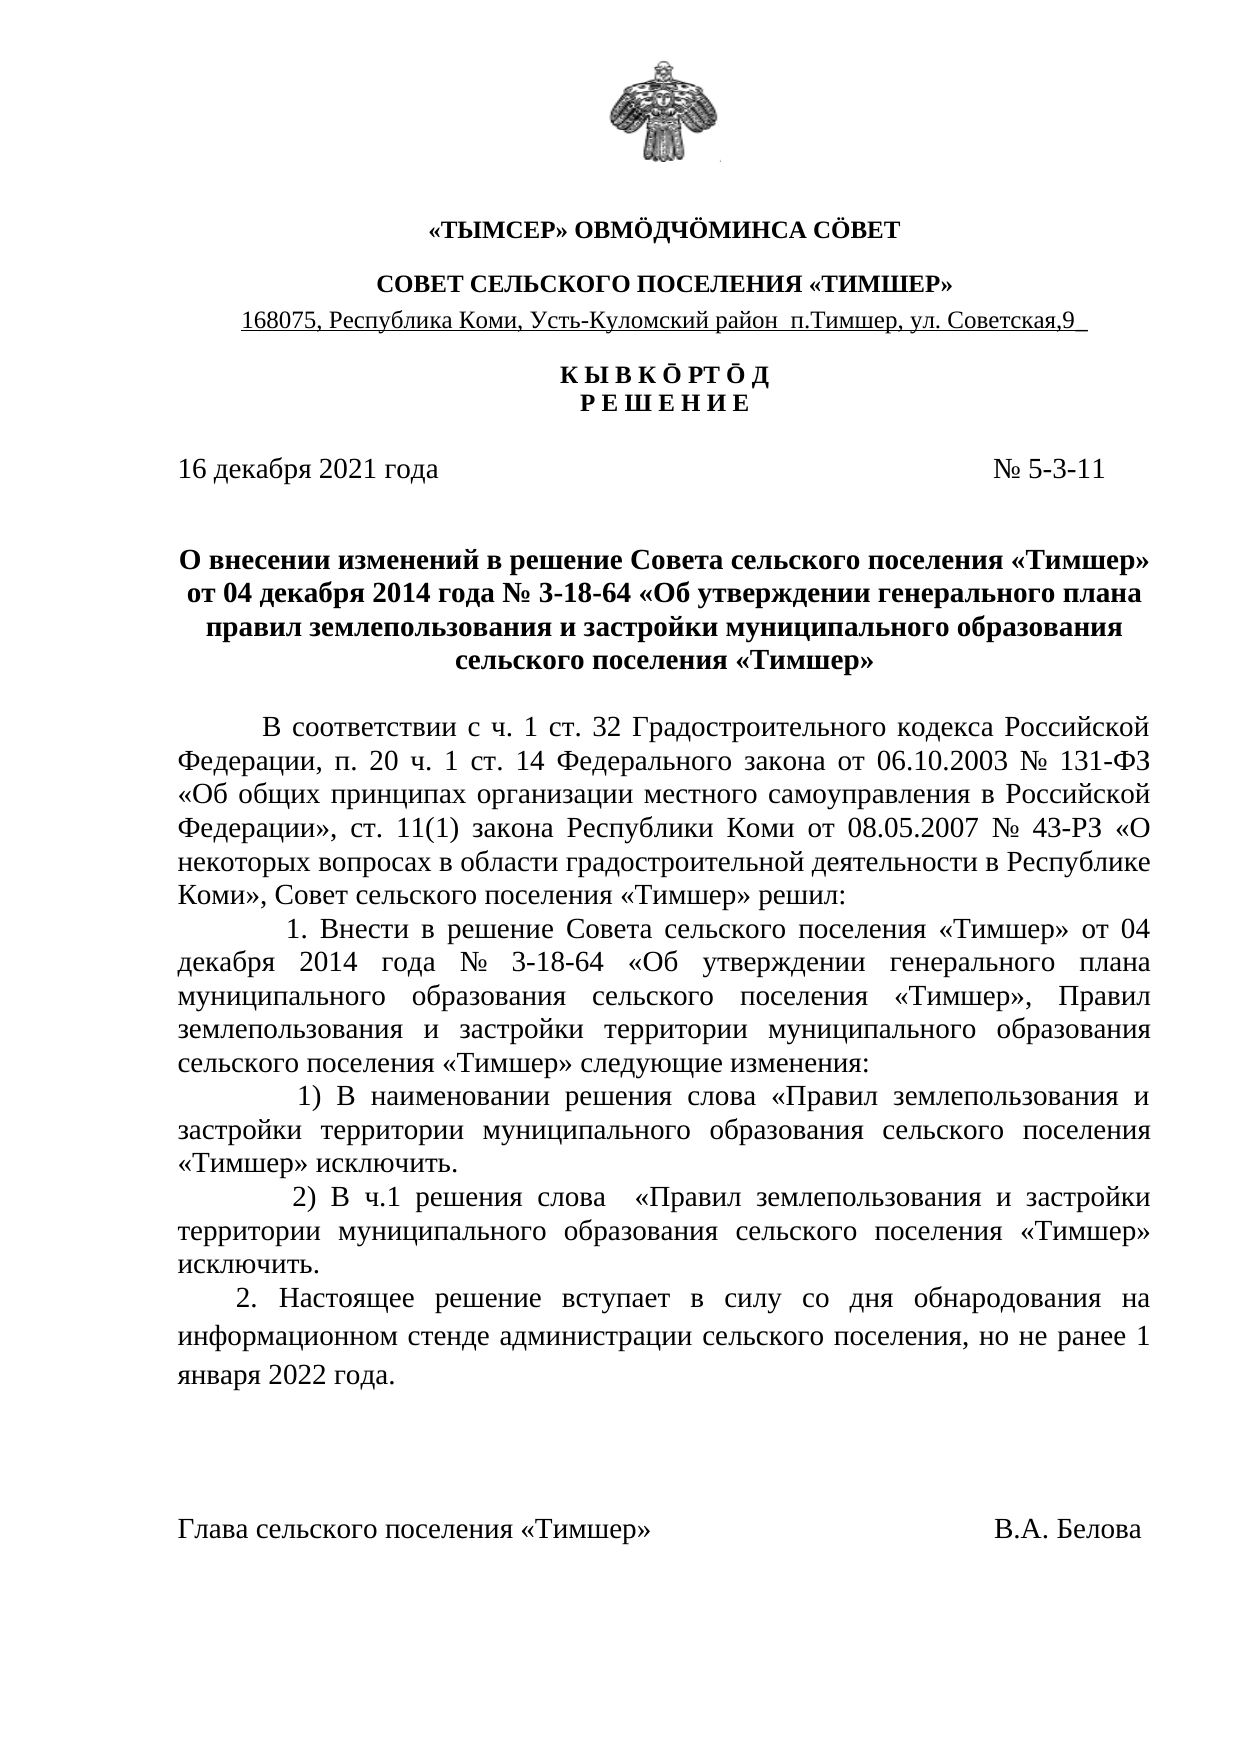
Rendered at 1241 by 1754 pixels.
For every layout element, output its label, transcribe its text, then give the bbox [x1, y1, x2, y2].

text 1) В наименовании решения слова «Правил землепользования и застройки территории муниципального образования сельского поселения «Тимшер» исключить. [177, 1078, 1152, 1179]
text СОВЕТ СЕЛЬСКОГО ПОСЕЛЕНИЯ «ТИМШЕР» [177, 269, 1152, 298]
text Р Е Ш Е Н И Е [177, 388, 1152, 417]
text О внесении изменений в решение Совета сельского поселения «Тимшер» от 04 декабря 2014 года № 3-18-64 «Об утверждении генерального плана правил землепользования и застройки муниципального образования сельского поселения «Тимшер» [177, 542, 1152, 676]
text В соответствии с ч. 1 ст. 32 Градостроительного кодекса Российской Федерации, п. 20 ч. 1 ст. 14 Федерального закона от 06.10.2003 № 131-ФЗ «Об общих принципах организации местного самоуправления в Российской Федерации», ст. 11(1) закона Республики Коми от 08.05.2007 № 43-РЗ «О некоторых вопросах в области градостроительной деятельности в Республике Коми», Совет сельского поселения «Тимшер» решил: [177, 709, 1152, 911]
text 1. Внести в решение Совета сельского поселения «Тимшер» от 04 декабря 2014 года № 3-18-64 «Об утверждении генерального плана муниципального образования сельского поселения «Тимшер», Правил землепользования и застройки территории муниципального образования сельского поселения «Тимшер» следующие изменения: [177, 911, 1152, 1078]
text 2) В ч.1 решения слова «Правил землепользования и застройки территории муниципального образования сельского поселения «Тимшер» исключить. [177, 1179, 1152, 1280]
text 168075, Республика Коми, Усть-Куломский район п.Тимшер, ул. Советская,9_ [177, 304, 1152, 334]
title 2. Настоящее решение вступает в силу со дня обнародования на информационном стенде администрации сельского поселения, но не ранее 1 января 2022 года. [177, 1280, 1152, 1390]
text 16 декабря 2021 года № 5-3-11 [177, 451, 1152, 484]
text «ТЫМСЕР» ОВМÖДЧÖМИНСА СÖВЕТ [177, 215, 1152, 244]
text К Ы В К Ō РТ Ō Д [177, 360, 1152, 388]
title Глава сельского поселения «Тимшер» В.А. Белова [177, 1511, 1152, 1544]
